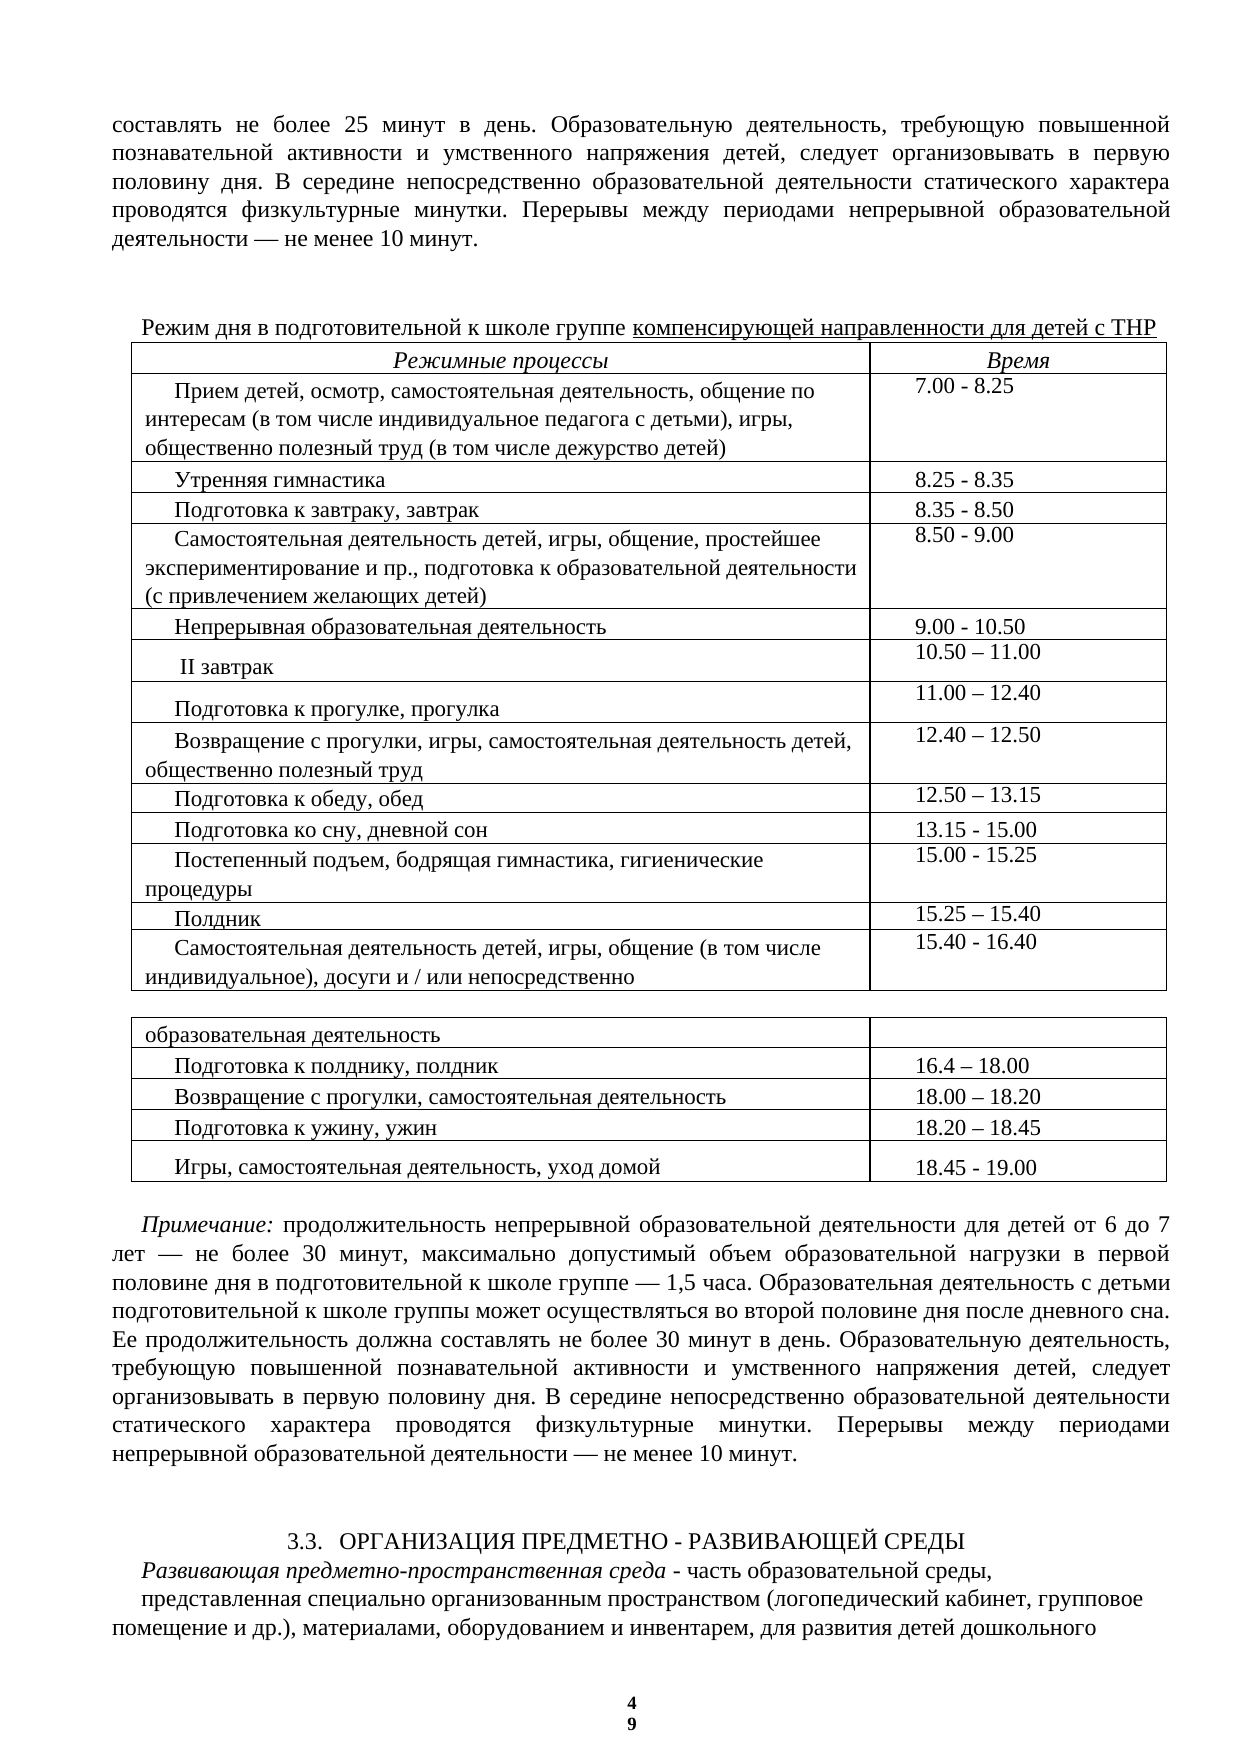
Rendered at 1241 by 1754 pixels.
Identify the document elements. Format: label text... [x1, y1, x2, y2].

table_cell Подготовка к полднику, полдник [132, 1048, 869, 1078]
table_cell Возвращение с прогулки, игры, самостоятельная деятельность детей, общественно полезный труд [132, 723, 869, 783]
table_cell Полдник [132, 903, 869, 929]
table_cell 15.25 – 15.40 [871, 903, 1166, 929]
table_cell 18.20 – 18.45 [871, 1110, 1166, 1140]
table_cell 8.35 - 8.50 [871, 493, 1166, 523]
table_cell Самостоятельная деятельность детей, игры, общение, простейшее экспериментирование и пр., подготовка к образовательной деятельности (с привлечением желающих детей) [132, 524, 869, 608]
table_cell Подготовка к ужину, ужин [132, 1110, 869, 1140]
table_header Время [871, 343, 1166, 373]
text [112, 1584, 1172, 1641]
table_cell 11.00 – 12.40 [871, 682, 1166, 722]
table_cell Подготовка к завтраку, завтрак [132, 493, 869, 523]
text Примечание: продолжительность непрерывной образовательной деятельности для детей от 6 до 7 лет — не более 30 минут, максимально допустимый объем образовательной нагрузки в первой половине дня в подготовительной к школе группе — 1,5 часа. Образовательная деятельность с детьми подготовительной к школе группы может осуществляться во второй половине дня после дневного сна. Ее продолжительность должна составлять не более 30 минут в день. Образовательную деятельность, требующую повышенной познавательной активности и умственного напряжения детей, следует организовывать в первую половину дня. В середине непосредственно образовательной деятельности статического характера проводятся физкультурные минутки. Перерывы между периодами непрерывной образовательной деятельности — не менее 10 минут. [112, 1210, 1172, 1467]
table_cell 7.00 - 8.25 [871, 374, 1166, 461]
table_cell Подготовка к прогулке, прогулка [132, 682, 869, 722]
table_cell 12.40 – 12.50 [871, 723, 1166, 783]
table_cell Непрерывная образовательная деятельность [132, 609, 869, 639]
table_header Режимные процессы [132, 343, 869, 373]
text Развивающая предметно-пространственная среда - часть образовательной среды, [112, 1555, 1172, 1584]
table_header образовательная деятельность [132, 1018, 869, 1047]
table_cell II завтрак [132, 640, 869, 681]
table_cell Возвращение с прогулки, самостоятельная деятельность [132, 1079, 869, 1109]
table_cell Подготовка ко сну, дневной сон [132, 813, 869, 843]
table_cell 9.00 - 10.50 [871, 609, 1166, 639]
table_cell 12.50 – 13.15 [871, 784, 1166, 812]
table_cell Прием детей, осмотр, самостоятельная деятельность, общение по интересам (в том числе индивидуальное педагога с детьми), игры, общественно полезный труд (в том числе дежурство детей) [132, 374, 869, 461]
list ОРГАНИЗАЦИЯ ПРЕДМЕТНО - РАЗВИВАЮЩЕЙ СРЕДЫ [287, 1527, 1188, 1555]
table_cell Подготовка к обеду, обед [132, 784, 869, 812]
table_cell 8.50 - 9.00 [871, 524, 1166, 608]
table_cell 18.00 – 18.20 [871, 1079, 1166, 1109]
table_cell 13.15 - 15.00 [871, 813, 1166, 843]
table_cell Постепенный подъем, бодрящая гимнастика, гигиенические процедуры [132, 844, 869, 902]
table_cell 15.00 - 15.25 [871, 844, 1166, 902]
table_cell Игры, самостоятельная деятельность, уход домой [132, 1141, 869, 1181]
table_cell 18.45 - 19.00 [871, 1141, 1166, 1181]
table_cell 8.25 - 8.35 [871, 462, 1166, 492]
table_cell 16.4 – 18.00 [871, 1048, 1166, 1078]
table_header [871, 1018, 1166, 1047]
table_cell 15.40 - 16.40 [871, 930, 1166, 990]
table_cell 10.50 – 11.00 [871, 640, 1166, 681]
text Режим дня в подготовительной к школе группе компенсирующей направленности для детей с ТНР [110, 312, 1188, 342]
table_cell Утренняя гимнастика [132, 462, 869, 492]
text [112, 109, 1172, 252]
table_cell Самостоятельная деятельность детей, игры, общение (в том числе индивидуальное), досуги и / или непосредственно [132, 930, 869, 990]
